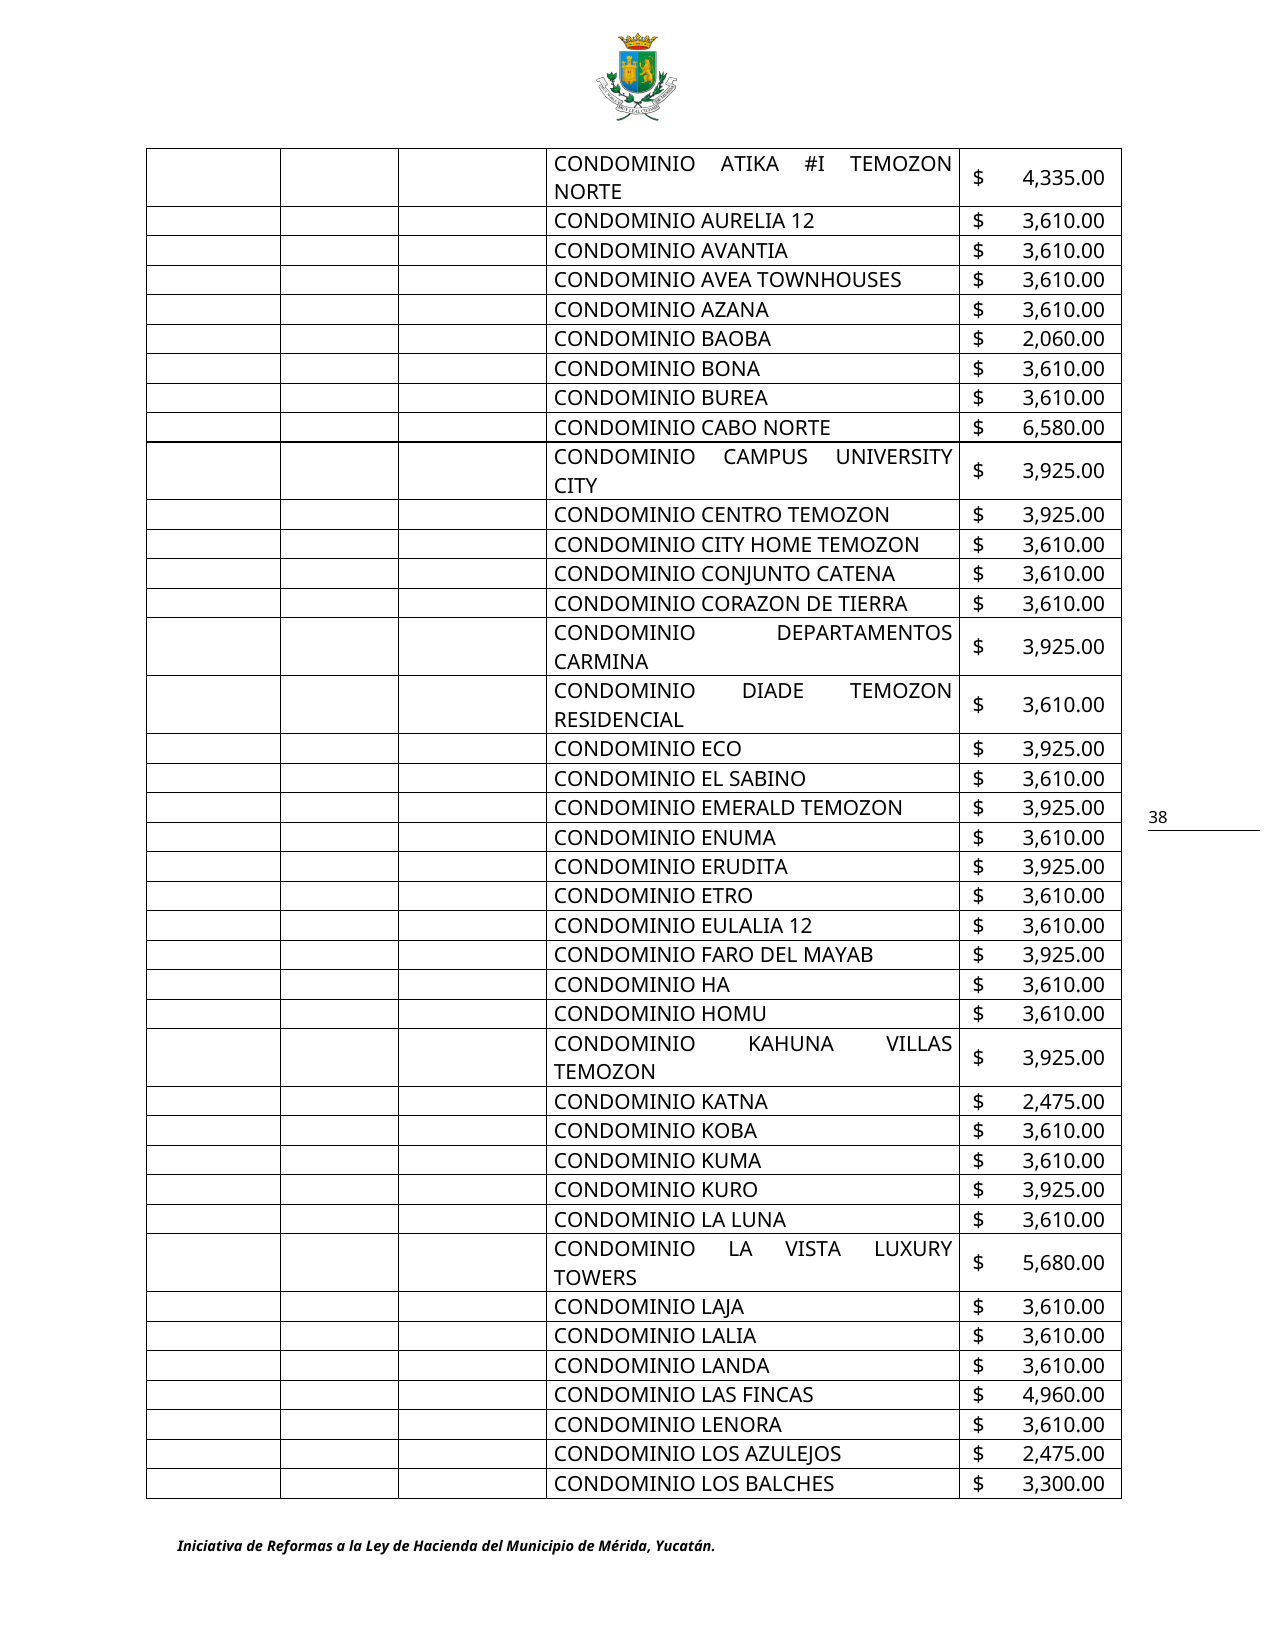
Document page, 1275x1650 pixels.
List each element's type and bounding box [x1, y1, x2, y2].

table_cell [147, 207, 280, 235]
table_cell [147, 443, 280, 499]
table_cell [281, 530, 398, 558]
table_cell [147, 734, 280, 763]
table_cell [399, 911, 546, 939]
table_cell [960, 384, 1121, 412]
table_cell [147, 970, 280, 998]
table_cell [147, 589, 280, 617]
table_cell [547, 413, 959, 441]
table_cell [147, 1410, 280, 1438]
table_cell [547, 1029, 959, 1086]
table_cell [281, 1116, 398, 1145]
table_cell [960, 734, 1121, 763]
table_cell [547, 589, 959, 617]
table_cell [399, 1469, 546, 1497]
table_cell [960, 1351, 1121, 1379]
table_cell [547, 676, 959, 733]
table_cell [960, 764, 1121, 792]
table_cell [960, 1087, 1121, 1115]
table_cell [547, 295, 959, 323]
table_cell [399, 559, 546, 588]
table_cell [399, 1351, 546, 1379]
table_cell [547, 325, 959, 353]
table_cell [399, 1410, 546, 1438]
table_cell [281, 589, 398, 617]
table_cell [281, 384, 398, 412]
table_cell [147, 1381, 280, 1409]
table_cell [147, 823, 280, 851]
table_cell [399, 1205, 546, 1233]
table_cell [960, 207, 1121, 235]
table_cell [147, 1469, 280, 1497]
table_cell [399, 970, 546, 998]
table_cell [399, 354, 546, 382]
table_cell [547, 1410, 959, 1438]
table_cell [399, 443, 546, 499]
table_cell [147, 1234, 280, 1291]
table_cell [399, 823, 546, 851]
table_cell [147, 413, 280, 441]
picture [595, 33, 678, 124]
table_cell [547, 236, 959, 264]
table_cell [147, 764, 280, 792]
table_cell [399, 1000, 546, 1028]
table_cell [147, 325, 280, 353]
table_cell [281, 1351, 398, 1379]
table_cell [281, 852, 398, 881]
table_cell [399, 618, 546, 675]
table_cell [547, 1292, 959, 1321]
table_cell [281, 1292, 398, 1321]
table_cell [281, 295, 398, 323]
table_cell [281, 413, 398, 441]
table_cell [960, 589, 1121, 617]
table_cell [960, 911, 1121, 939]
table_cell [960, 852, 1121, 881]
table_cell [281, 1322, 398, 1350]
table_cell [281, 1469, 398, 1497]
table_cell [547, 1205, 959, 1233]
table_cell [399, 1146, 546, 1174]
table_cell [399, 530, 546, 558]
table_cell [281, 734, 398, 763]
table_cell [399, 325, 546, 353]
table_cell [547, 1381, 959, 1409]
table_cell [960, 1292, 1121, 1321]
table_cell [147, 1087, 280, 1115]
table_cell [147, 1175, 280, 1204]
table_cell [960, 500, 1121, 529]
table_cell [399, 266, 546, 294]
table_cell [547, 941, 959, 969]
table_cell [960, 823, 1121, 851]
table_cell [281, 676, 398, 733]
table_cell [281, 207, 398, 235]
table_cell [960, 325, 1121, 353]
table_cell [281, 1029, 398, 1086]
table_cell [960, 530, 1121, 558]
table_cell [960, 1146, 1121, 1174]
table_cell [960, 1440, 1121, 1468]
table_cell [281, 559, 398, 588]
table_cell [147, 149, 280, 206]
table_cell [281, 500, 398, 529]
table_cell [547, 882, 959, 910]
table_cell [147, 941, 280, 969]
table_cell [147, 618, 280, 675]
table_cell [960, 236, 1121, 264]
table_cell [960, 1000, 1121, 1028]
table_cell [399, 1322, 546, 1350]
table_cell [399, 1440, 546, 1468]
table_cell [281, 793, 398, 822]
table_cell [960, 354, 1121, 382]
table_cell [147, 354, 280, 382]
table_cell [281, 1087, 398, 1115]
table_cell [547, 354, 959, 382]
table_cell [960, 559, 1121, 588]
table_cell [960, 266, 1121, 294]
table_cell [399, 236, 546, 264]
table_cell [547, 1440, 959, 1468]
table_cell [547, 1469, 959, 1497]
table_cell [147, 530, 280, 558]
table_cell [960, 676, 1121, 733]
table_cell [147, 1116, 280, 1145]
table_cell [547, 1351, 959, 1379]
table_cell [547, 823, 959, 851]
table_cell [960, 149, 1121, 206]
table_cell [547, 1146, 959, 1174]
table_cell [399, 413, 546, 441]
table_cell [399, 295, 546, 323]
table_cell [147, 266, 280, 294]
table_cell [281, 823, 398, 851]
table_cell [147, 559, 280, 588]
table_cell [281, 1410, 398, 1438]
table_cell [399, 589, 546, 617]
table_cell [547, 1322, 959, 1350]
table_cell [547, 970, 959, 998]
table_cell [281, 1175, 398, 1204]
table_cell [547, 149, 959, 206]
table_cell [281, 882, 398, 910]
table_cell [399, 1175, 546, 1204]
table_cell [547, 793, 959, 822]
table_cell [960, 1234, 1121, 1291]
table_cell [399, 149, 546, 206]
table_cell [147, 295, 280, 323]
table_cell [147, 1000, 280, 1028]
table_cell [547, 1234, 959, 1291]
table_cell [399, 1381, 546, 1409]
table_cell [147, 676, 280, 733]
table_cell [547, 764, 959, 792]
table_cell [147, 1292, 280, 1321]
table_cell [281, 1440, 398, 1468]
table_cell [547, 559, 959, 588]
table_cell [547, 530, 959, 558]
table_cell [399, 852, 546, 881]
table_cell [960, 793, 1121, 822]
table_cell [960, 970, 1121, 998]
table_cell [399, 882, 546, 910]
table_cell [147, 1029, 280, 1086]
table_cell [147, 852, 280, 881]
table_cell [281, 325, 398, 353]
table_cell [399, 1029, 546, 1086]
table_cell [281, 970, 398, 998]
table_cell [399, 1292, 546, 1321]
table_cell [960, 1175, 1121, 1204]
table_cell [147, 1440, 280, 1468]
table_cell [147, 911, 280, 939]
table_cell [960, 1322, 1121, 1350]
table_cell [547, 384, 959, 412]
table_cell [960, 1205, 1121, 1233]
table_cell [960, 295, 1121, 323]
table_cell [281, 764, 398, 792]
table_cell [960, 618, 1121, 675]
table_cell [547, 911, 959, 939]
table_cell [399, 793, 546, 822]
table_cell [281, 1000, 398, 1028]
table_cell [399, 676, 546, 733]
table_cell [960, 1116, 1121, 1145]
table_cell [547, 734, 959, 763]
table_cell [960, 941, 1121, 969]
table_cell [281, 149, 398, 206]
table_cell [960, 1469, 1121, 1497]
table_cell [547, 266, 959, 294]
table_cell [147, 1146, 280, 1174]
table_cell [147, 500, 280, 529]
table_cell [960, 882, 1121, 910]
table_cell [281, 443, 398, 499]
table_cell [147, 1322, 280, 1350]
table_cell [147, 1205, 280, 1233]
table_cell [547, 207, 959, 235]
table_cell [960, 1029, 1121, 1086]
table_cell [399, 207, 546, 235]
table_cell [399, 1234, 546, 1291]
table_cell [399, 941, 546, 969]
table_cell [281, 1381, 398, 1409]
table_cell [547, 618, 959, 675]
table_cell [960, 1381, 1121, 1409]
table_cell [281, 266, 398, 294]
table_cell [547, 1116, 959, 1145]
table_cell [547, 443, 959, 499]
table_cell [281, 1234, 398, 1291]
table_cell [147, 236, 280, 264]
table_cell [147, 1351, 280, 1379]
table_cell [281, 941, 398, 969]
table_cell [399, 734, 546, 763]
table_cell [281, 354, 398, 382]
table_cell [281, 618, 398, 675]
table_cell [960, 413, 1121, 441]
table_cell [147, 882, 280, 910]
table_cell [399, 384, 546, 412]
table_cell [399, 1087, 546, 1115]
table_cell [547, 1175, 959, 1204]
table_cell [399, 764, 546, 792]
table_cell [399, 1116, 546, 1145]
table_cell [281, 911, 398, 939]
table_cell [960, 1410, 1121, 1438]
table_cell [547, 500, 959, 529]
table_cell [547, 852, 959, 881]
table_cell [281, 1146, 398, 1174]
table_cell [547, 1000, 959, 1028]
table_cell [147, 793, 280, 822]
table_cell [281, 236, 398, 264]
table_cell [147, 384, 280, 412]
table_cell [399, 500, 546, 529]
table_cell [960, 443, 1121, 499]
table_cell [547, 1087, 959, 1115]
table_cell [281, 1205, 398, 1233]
